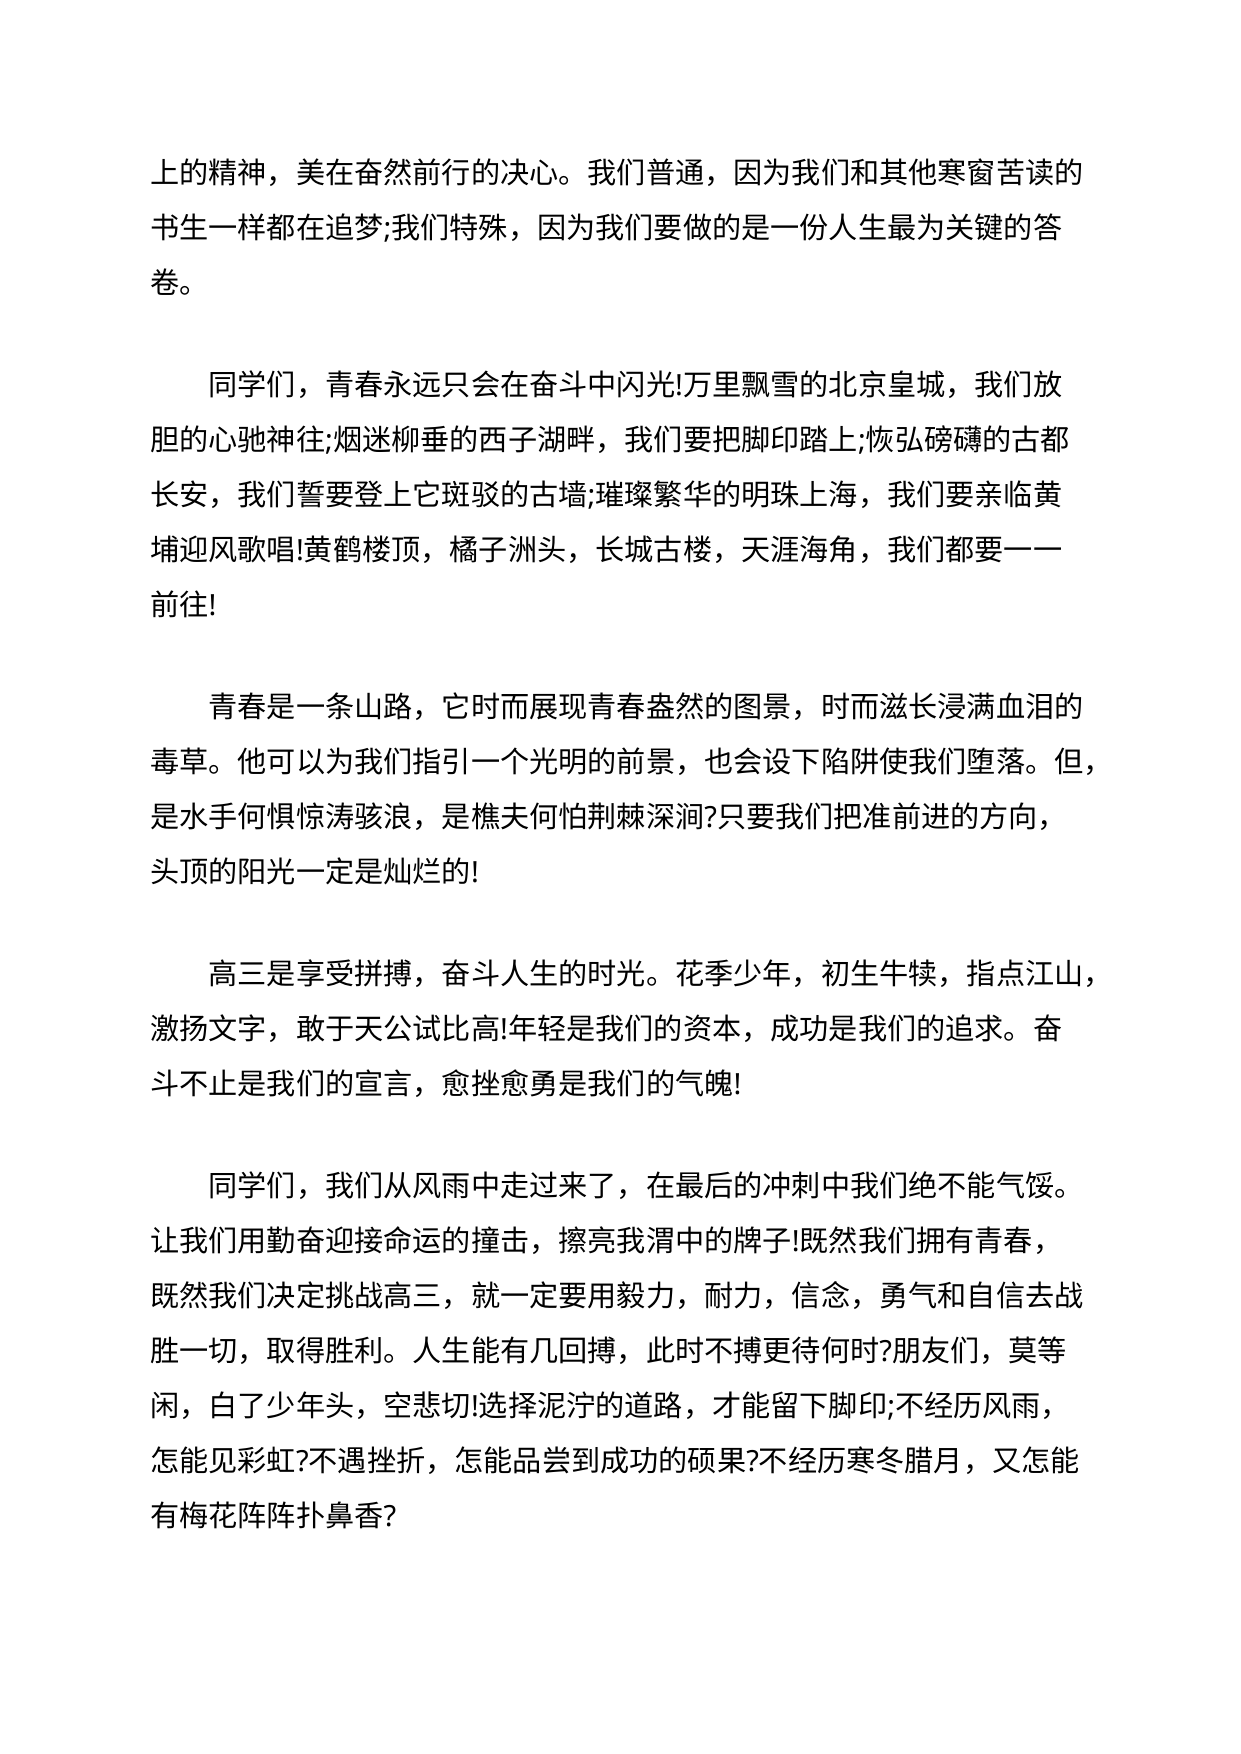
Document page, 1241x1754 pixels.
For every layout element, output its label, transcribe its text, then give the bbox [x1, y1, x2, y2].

text 高三是享受拼搏，奋斗人生的时光。花季少年，初生牛犊，指点江山，激扬文字，敢于天公试比高!年轻是我们的资本，成功是我们的追求。奋斗不止是我们的宣言，愈挫愈勇是我们的气魄! [150, 950, 1090, 1103]
text 同学们，我们从风雨中走过来了，在最后的冲刺中我们绝不能气馁。让我们用勤奋迎接命运的撞击，擦亮我渭中的牌子!既然我们拥有青春，既然我们决定挑战高三，就一定要用毅力，耐力，信念，勇气和自信去战胜一切，取得胜利。人生能有几回搏，此时不搏更待何时?朋友们，莫等闲，白了少年头，空悲切!选择泥泞的道路，才能留下脚印;不经历风雨，怎能见彩虹?不遇挫折，怎能品尝到成功的硕果?不经历寒冬腊月，又怎能有梅花阵阵扑鼻香? [150, 1162, 1090, 1534]
text 同学们，青春永远只会在奋斗中闪光!万里飘雪的北京皇城，我们放胆的心驰神往;烟迷柳垂的西子湖畔，我们要把脚印踏上;恢弘磅礴的古都长安，我们誓要登上它斑驳的古墙;璀璨繁华的明珠上海，我们要亲临黄埔迎风歌唱!黄鹤楼顶，橘子洲头，长城古楼，天涯海角，我们都要一一前往! [150, 362, 1090, 624]
text 青春是一条山路，它时而展现青春盎然的图景，时而滋长浸满血泪的毒草。他可以为我们指引一个光明的前景，也会设下陷阱使我们堕落。但，是水手何惧惊涛骇浪，是樵夫何怕荆棘深涧?只要我们把准前进的方向，头顶的阳光一定是灿烂的! [150, 684, 1090, 891]
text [150, 150, 1090, 302]
